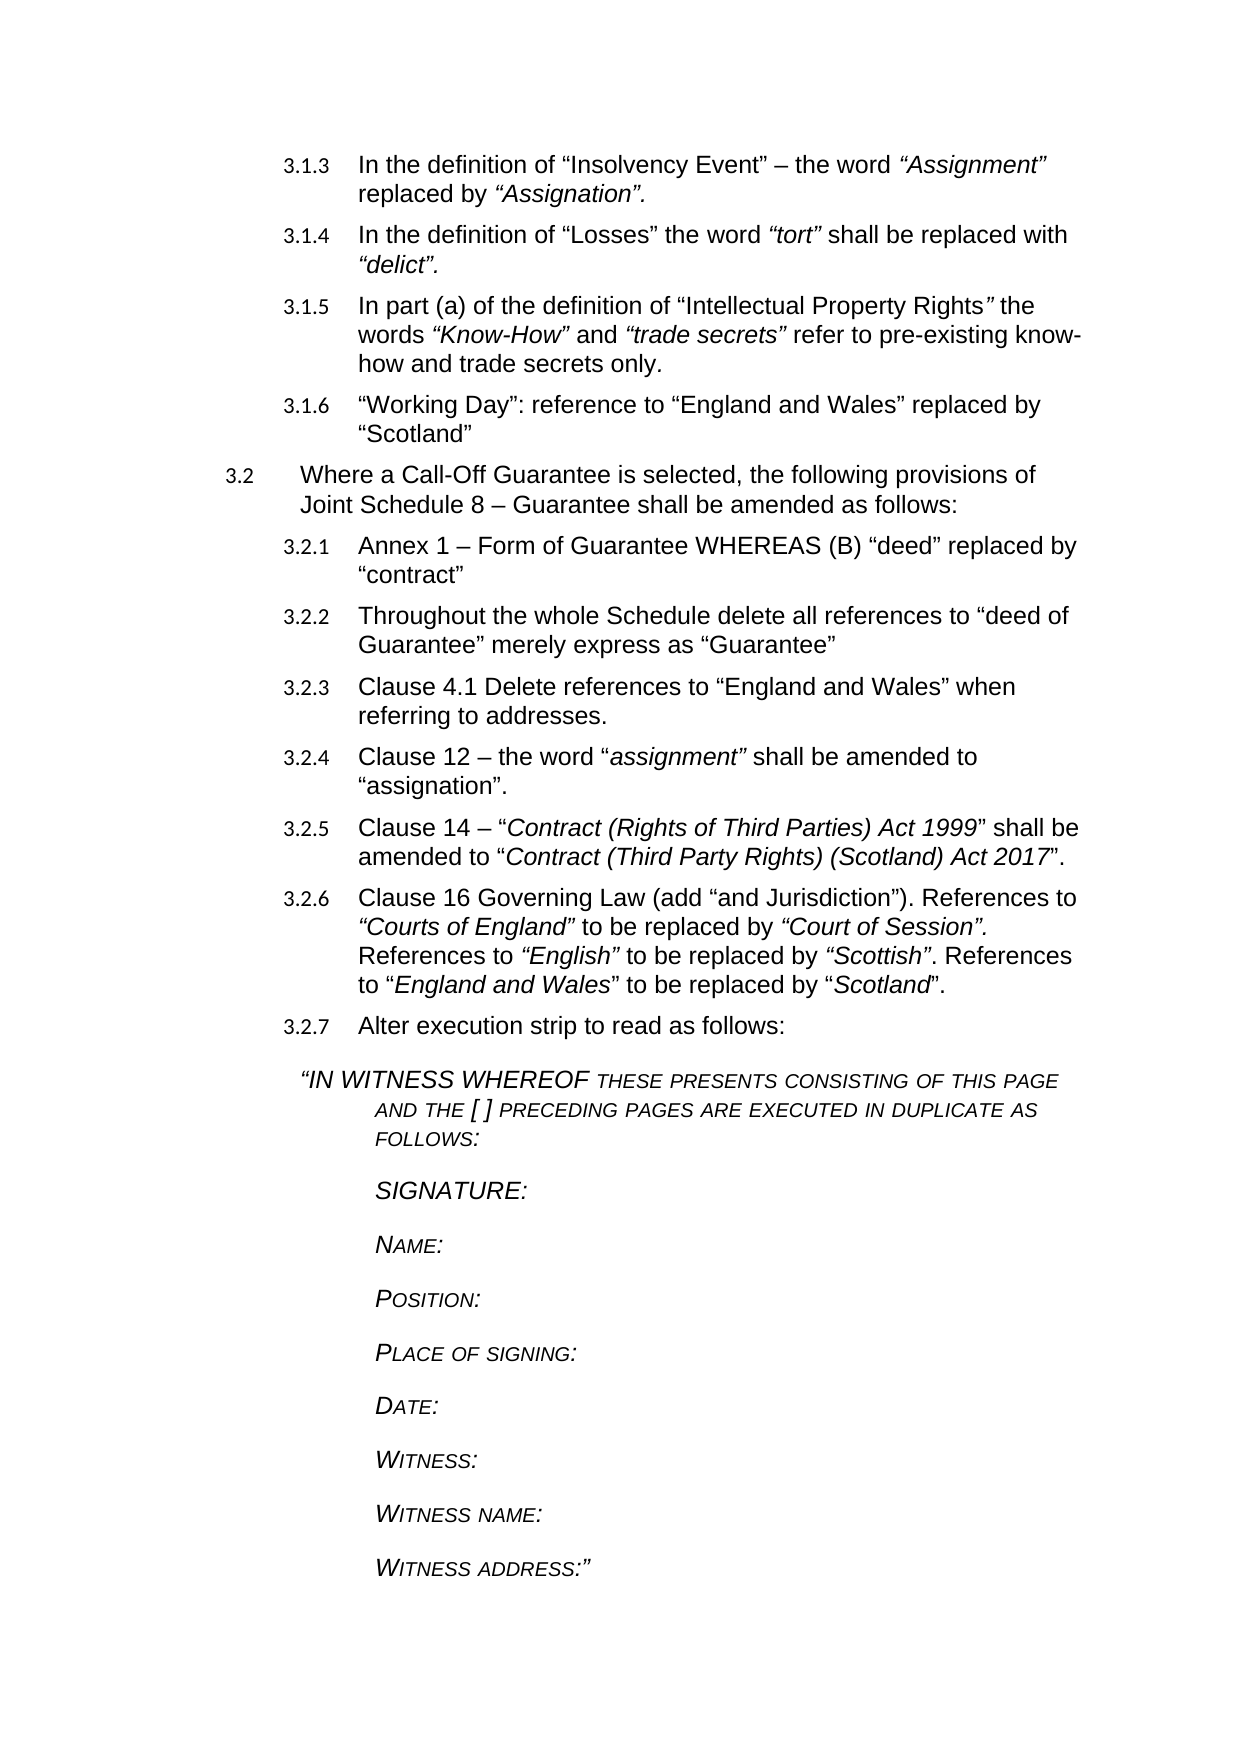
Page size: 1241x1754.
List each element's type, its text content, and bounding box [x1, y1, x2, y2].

text Name: [375, 1230, 1090, 1259]
list In the definition of “Insolvency Event” – the word “Assignment” replaced by “Assignation”. [283, 150, 1090, 208]
text Witness name: [375, 1499, 1090, 1527]
text Date: [375, 1391, 1090, 1420]
list Clause 16 Governing Law (add “and Jurisdiction”). References to “Courts of England” to be replaced by “Court of Session”. References to “English” to be replaced by “Scottish”. References to “England and Wales” to be replaced by “Scotland”. [283, 883, 1090, 998]
list Clause 14 – “Contract (Rights of Third Parties) Act 1999” shall be amended to “Contract (Third Party Rights) (Scotland) Act 2017”. [283, 812, 1090, 870]
text Place of signing: [375, 1337, 1090, 1366]
text Witness address:” [375, 1552, 1090, 1581]
list Alter execution strip to read as follows: [283, 1011, 1090, 1040]
list Annex 1 – Form of Guarantee WHEREAS (B) “deed” replaced by “contract” [283, 531, 1090, 589]
text Position: [375, 1284, 1090, 1312]
list “Working Day”: reference to “England and Wales” replaced by “Scotland” [283, 390, 1090, 448]
text SIGNATURE: [375, 1176, 1090, 1205]
list Clause 4.1 Delete references to “England and Wales” when referring to addresses. [283, 672, 1090, 729]
list In the definition of “Losses” the word “tort” shall be replaced with “delict”. [283, 220, 1090, 278]
list Throughout the whole Schedule delete all references to “deed of Guarantee” merely express as “Guarantee” [283, 601, 1090, 659]
list Clause 12 – the word “assignment” shall be amended to “assignation”. [283, 742, 1090, 800]
text “IN WITNESS WHEREOF these presents consisting of this page and the [ ] preceding pages are executed in duplicate as follows: [300, 1065, 1090, 1151]
list In part (a) of the definition of “Intellectual Property Rights” the words “Know-How” and “trade secrets” refer to pre-existing know-how and trade secrets only. [283, 291, 1090, 377]
list Where a Call-Off Guarantee is selected, the following provisions of Joint Schedule 8 – Guarantee shall be amended as follows: [225, 460, 1090, 518]
text Witness: [375, 1445, 1090, 1474]
